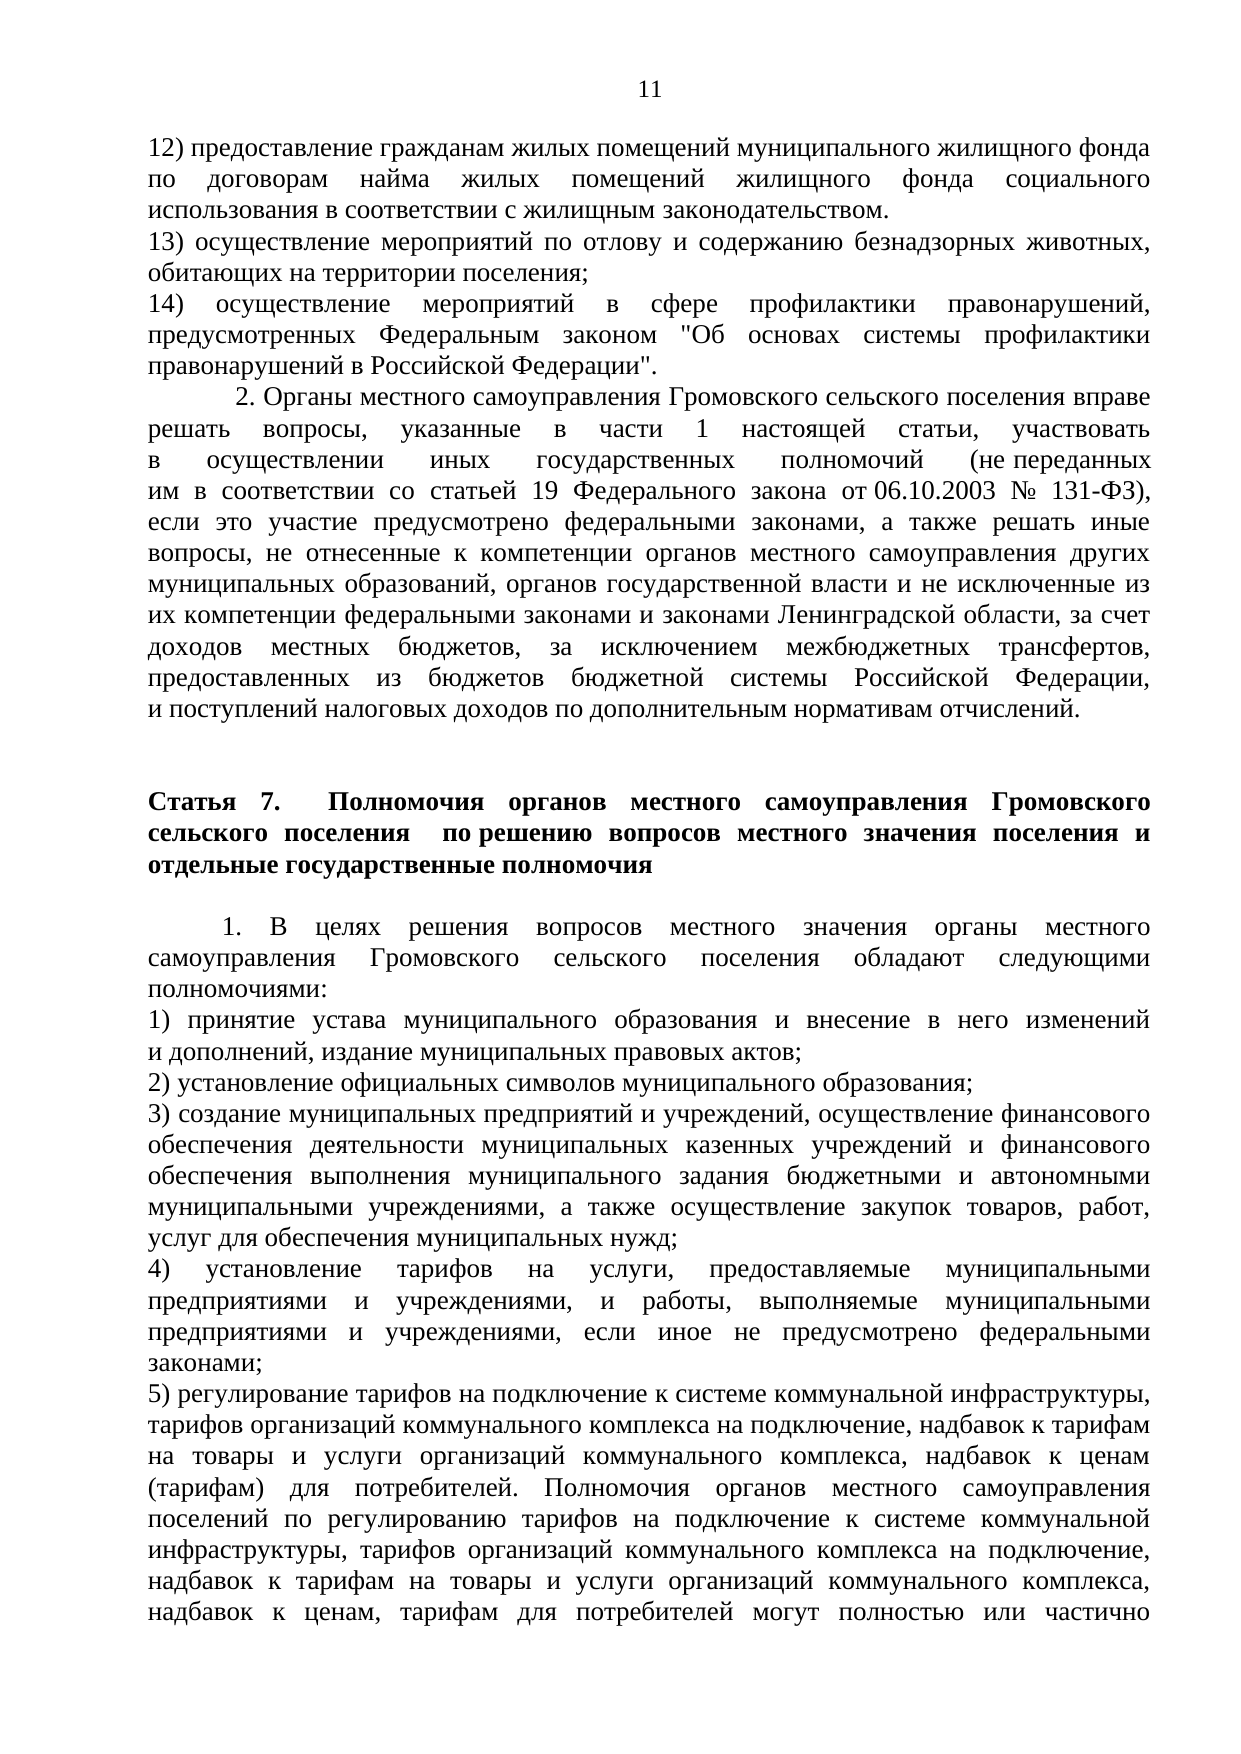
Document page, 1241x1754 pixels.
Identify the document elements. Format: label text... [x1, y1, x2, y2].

text 3) создание муниципальных предприятий и учреждений, осуществление финансового обеспечения деятельности муниципальных казенных учреждений и финансового обеспечения выполнения муниципального задания бюджетными и автономными муниципальными учреждениями, а также осуществление закупок товаров, работ, услуг для обеспечения муниципальных нужд; [148, 1097, 1152, 1253]
text 12) предоставление гражданам жилых помещений муниципального жилищного фонда по договорам найма жилых помещений жилищного фонда социального использования в соответствии с жилищным законодательством. [148, 131, 1152, 225]
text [148, 1377, 1152, 1626]
text 2) установление официальных символов муниципального образования; [148, 1066, 1152, 1097]
text 13) осуществление мероприятий по отлову и содержанию безнадзорных животных, обитающих на территории поселения; [148, 225, 1152, 287]
text 4) установление тарифов на услуги, предоставляемые муниципальными предприятиями и учреждениями, и работы, выполняемые муниципальными предприятиями и учреждениями, если иное не предусмотрено федеральными законами; [148, 1253, 1152, 1377]
text 1) принятие устава муниципального образования и внесение в него изменений и дополнений, издание муниципальных правовых актов; [148, 1003, 1152, 1066]
text 1. В целях решения вопросов местного значения органы местного самоуправления Громовского сельского поселения обладают следующими полномочиями: [148, 910, 1152, 1003]
text 2. Органы местного самоуправления Громовского сельского поселения вправе решать вопросы, указанные в части 1 настоящей статьи, участвовать в осуществлении иных государственных полномочий (не переданных им в соответствии со статьей 19 Федерального закона от 06.10.2003 № 131-ФЗ), если это участие предусмотрено федеральными законами, а также решать иные вопросы, не отнесенные к компетенции органов местного самоуправления других муниципальных образований, органов государственной власти и не исключенные из их компетенции федеральными законами и законами Ленинградской области, за счет доходов местных бюджетов, за исключением межбюджетных трансфертов, предоставленных из бюджетов бюджетной системы Российской Федерации, и поступлений налоговых доходов по дополнительным нормативам отчислений. [148, 381, 1152, 723]
text 14) осуществление мероприятий в сфере профилактики правонарушений, предусмотренных Федеральным законом "Об основах системы профилактики правонарушений в Российской Федерации". [148, 287, 1152, 381]
subtitle Статья 7. Полномочия органов местного самоуправления Громовского сельского поселения по решению вопросов местного значения поселения и отдельные государственные полномочия [148, 785, 1152, 879]
